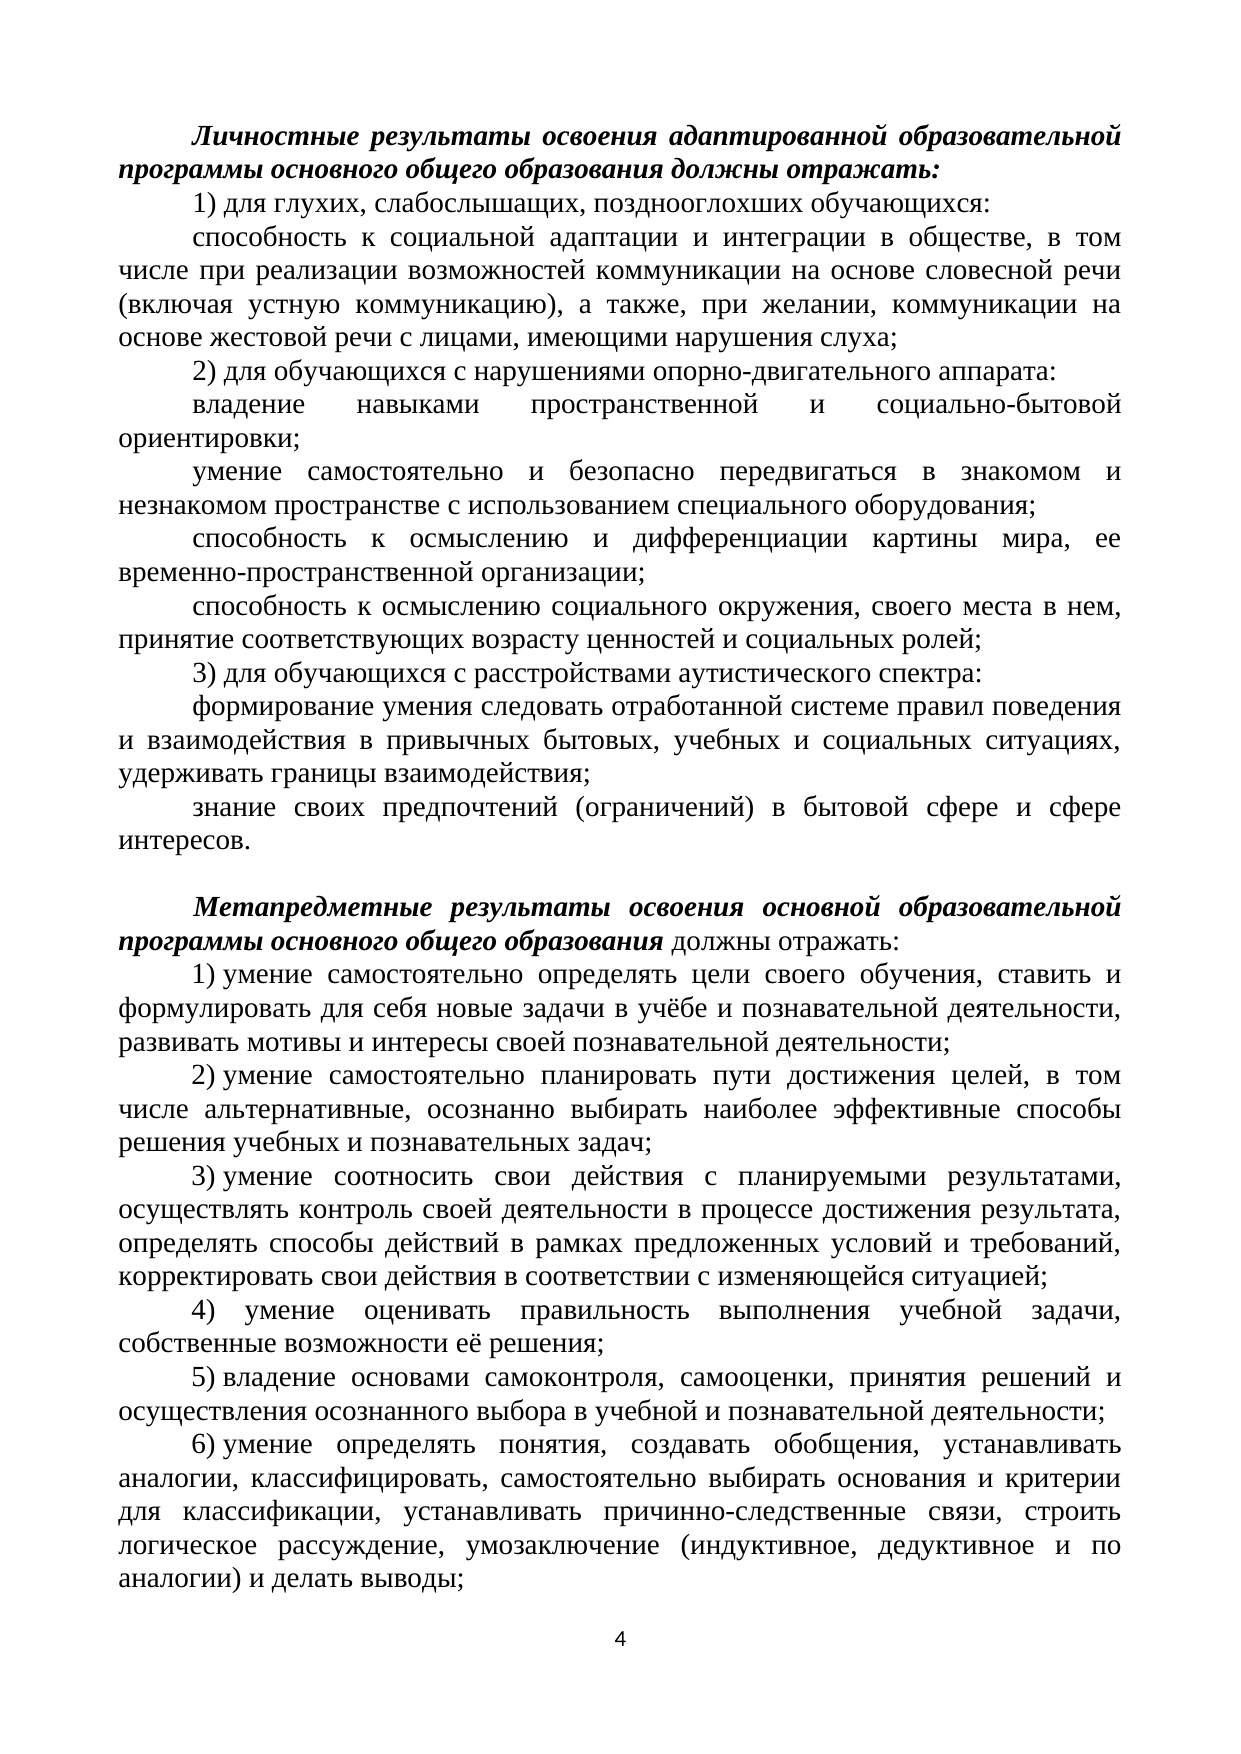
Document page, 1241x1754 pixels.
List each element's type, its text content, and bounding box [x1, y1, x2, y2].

text 2) для обучающихся с нарушениями опорно-двигательного аппарата: [118, 353, 1122, 386]
text 2) умение самостоятельно планировать пути достижения целей, в том числе альтернативные, осознанно выбирать наиболее эффективные способы решения учебных и познавательных задач; [118, 1057, 1122, 1158]
text 4) умение оценивать правильность выполнения учебной задачи, собственные возможности её решения; [118, 1292, 1122, 1359]
text способность к социальной адаптации и интеграции в обществе, в том числе при реализации возможностей коммуникации на основе словесной речи (включая устную коммуникацию), а также, при желании, коммуникации на основе жестовой речи с лицами, имеющими нарушения слуха; [118, 219, 1122, 353]
text способность к осмыслению и дифференциации картины мира, ее временно-пространственной организации; [118, 521, 1122, 588]
text формирование умения следовать отработанной системе правил поведения и взаимодействия в привычных бытовых, учебных и социальных ситуациях, удерживать границы взаимодействия; [118, 688, 1122, 789]
text владение навыками пространственной и социально-бытовой ориентировки; [118, 386, 1122, 453]
text 3) для обучающихся с расстройствами аутистического спектра: [118, 655, 1122, 688]
text 3) умение соотносить свои действия с планируемыми результатами, осуществлять контроль своей деятельности в процессе достижения результата, определять способы действий в рамках предложенных условий и требований, корректировать свои действия в соответствии с изменяющейся ситуацией; [118, 1158, 1122, 1292]
text способность к осмыслению социального окружения, своего места в нем, принятие соответствующих возрасту ценностей и социальных ролей; [118, 588, 1122, 655]
text 1) для глухих, слабослышащих, позднооглохших обучающихся: [118, 185, 1122, 219]
text 1) умение самостоятельно определять цели своего обучения, ставить и формулировать для себя новые задачи в учёбе и познавательной деятельности, развивать мотивы и интересы своей познавательной деятельности; [118, 957, 1122, 1057]
text 5) владение основами самоконтроля, самооценки, принятия решений и осуществления осознанного выбора в учебной и познавательной деятельности; [118, 1359, 1122, 1426]
text умение самостоятельно и безопасно передвигаться в знакомом и незнакомом пространстве с использованием специального оборудования; [118, 453, 1122, 521]
text знание своих предпочтений (ограничений) в бытовой сфере и сфере интересов. [118, 789, 1122, 856]
text Личностные результаты освоения адаптированной образовательной программы основного общего образования должны отражать: [118, 118, 1122, 185]
text 6) умение определять понятия, создавать обобщения, устанавливать аналогии, классифицировать, самостоятельно выбирать основания и критерии для классификации, устанавливать причинно-следственные связи, строить логическое рассуждение, умозаключение (индуктивное, дедуктивное и по аналогии) и делать выводы; [118, 1426, 1122, 1594]
text Метапредметные результаты освоения основной образовательной программы основного общего образования должны отражать: [118, 889, 1122, 957]
